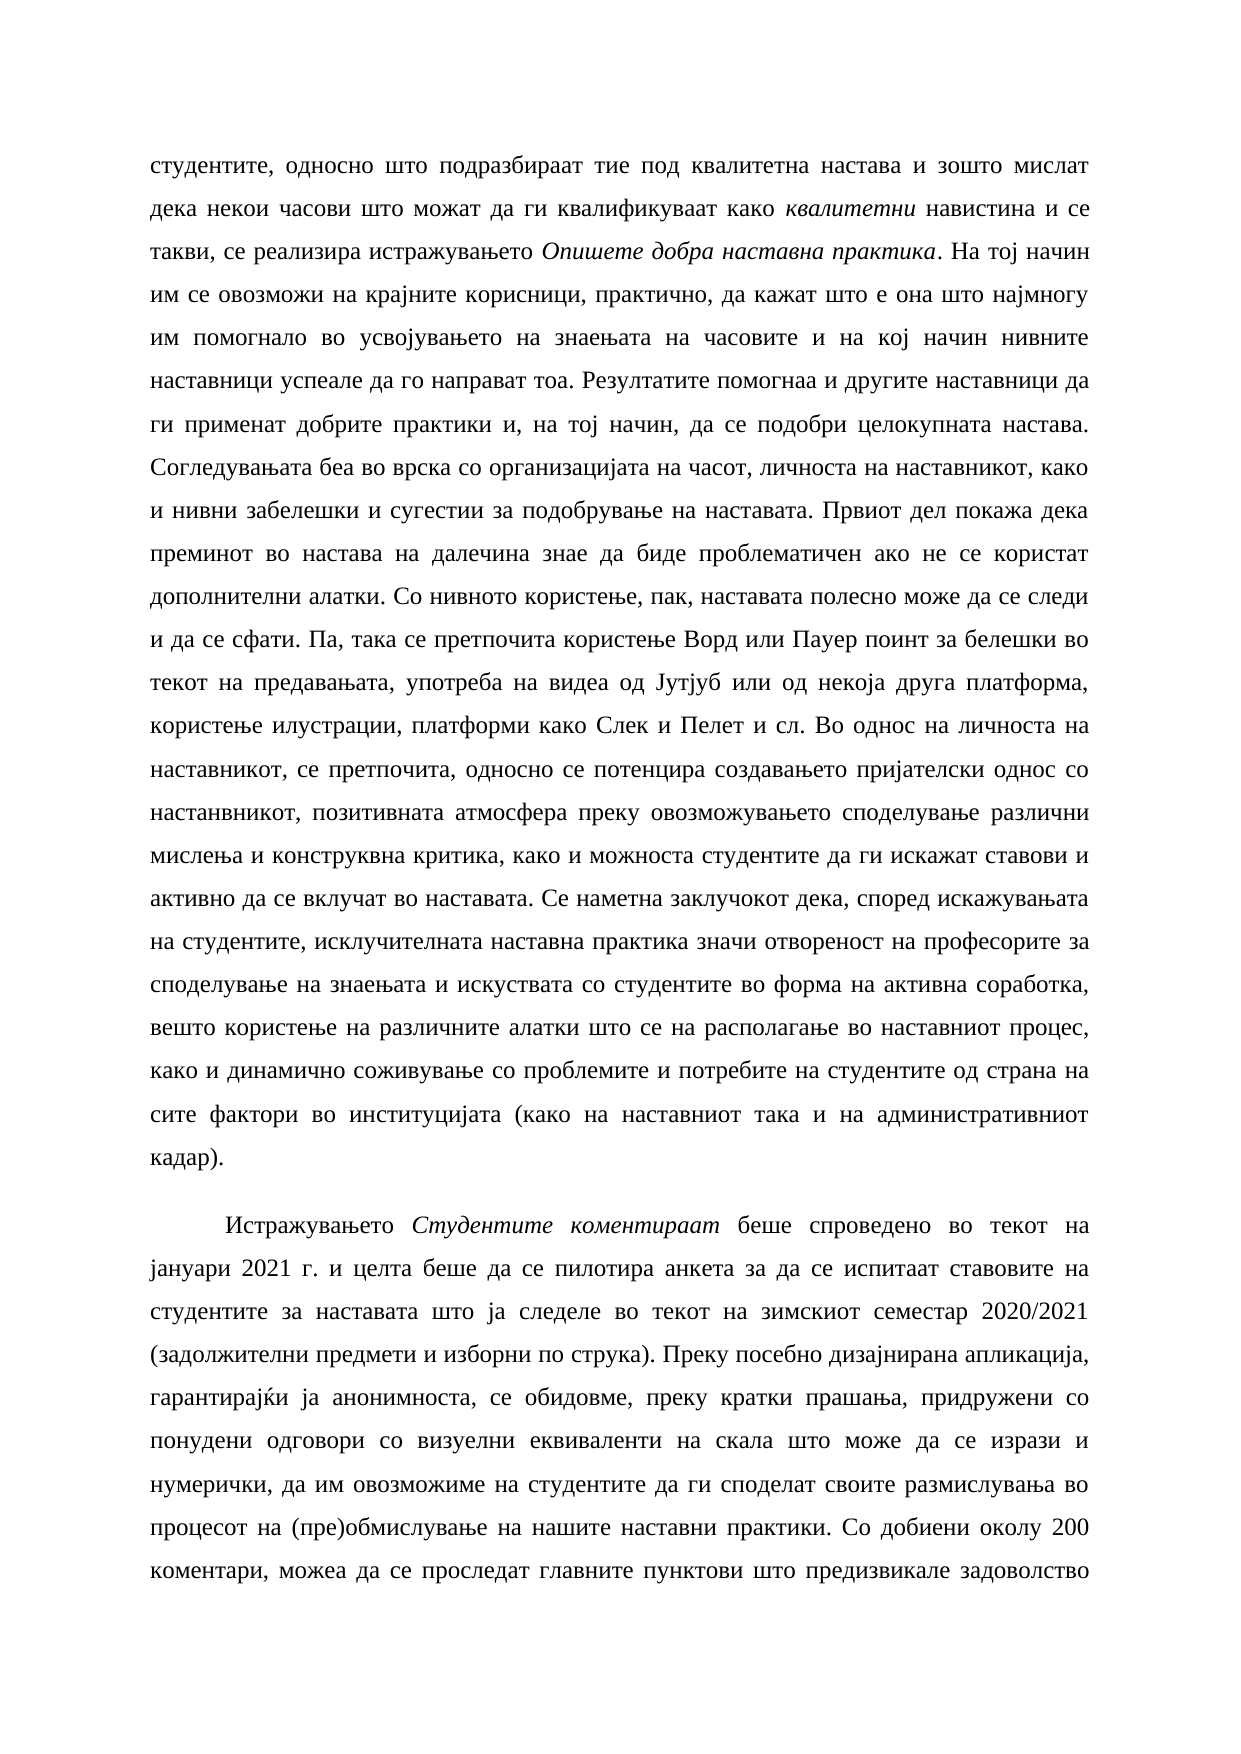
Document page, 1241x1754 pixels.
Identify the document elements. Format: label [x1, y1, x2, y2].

text [150, 150, 1090, 1171]
text [150, 1210, 1090, 1584]
